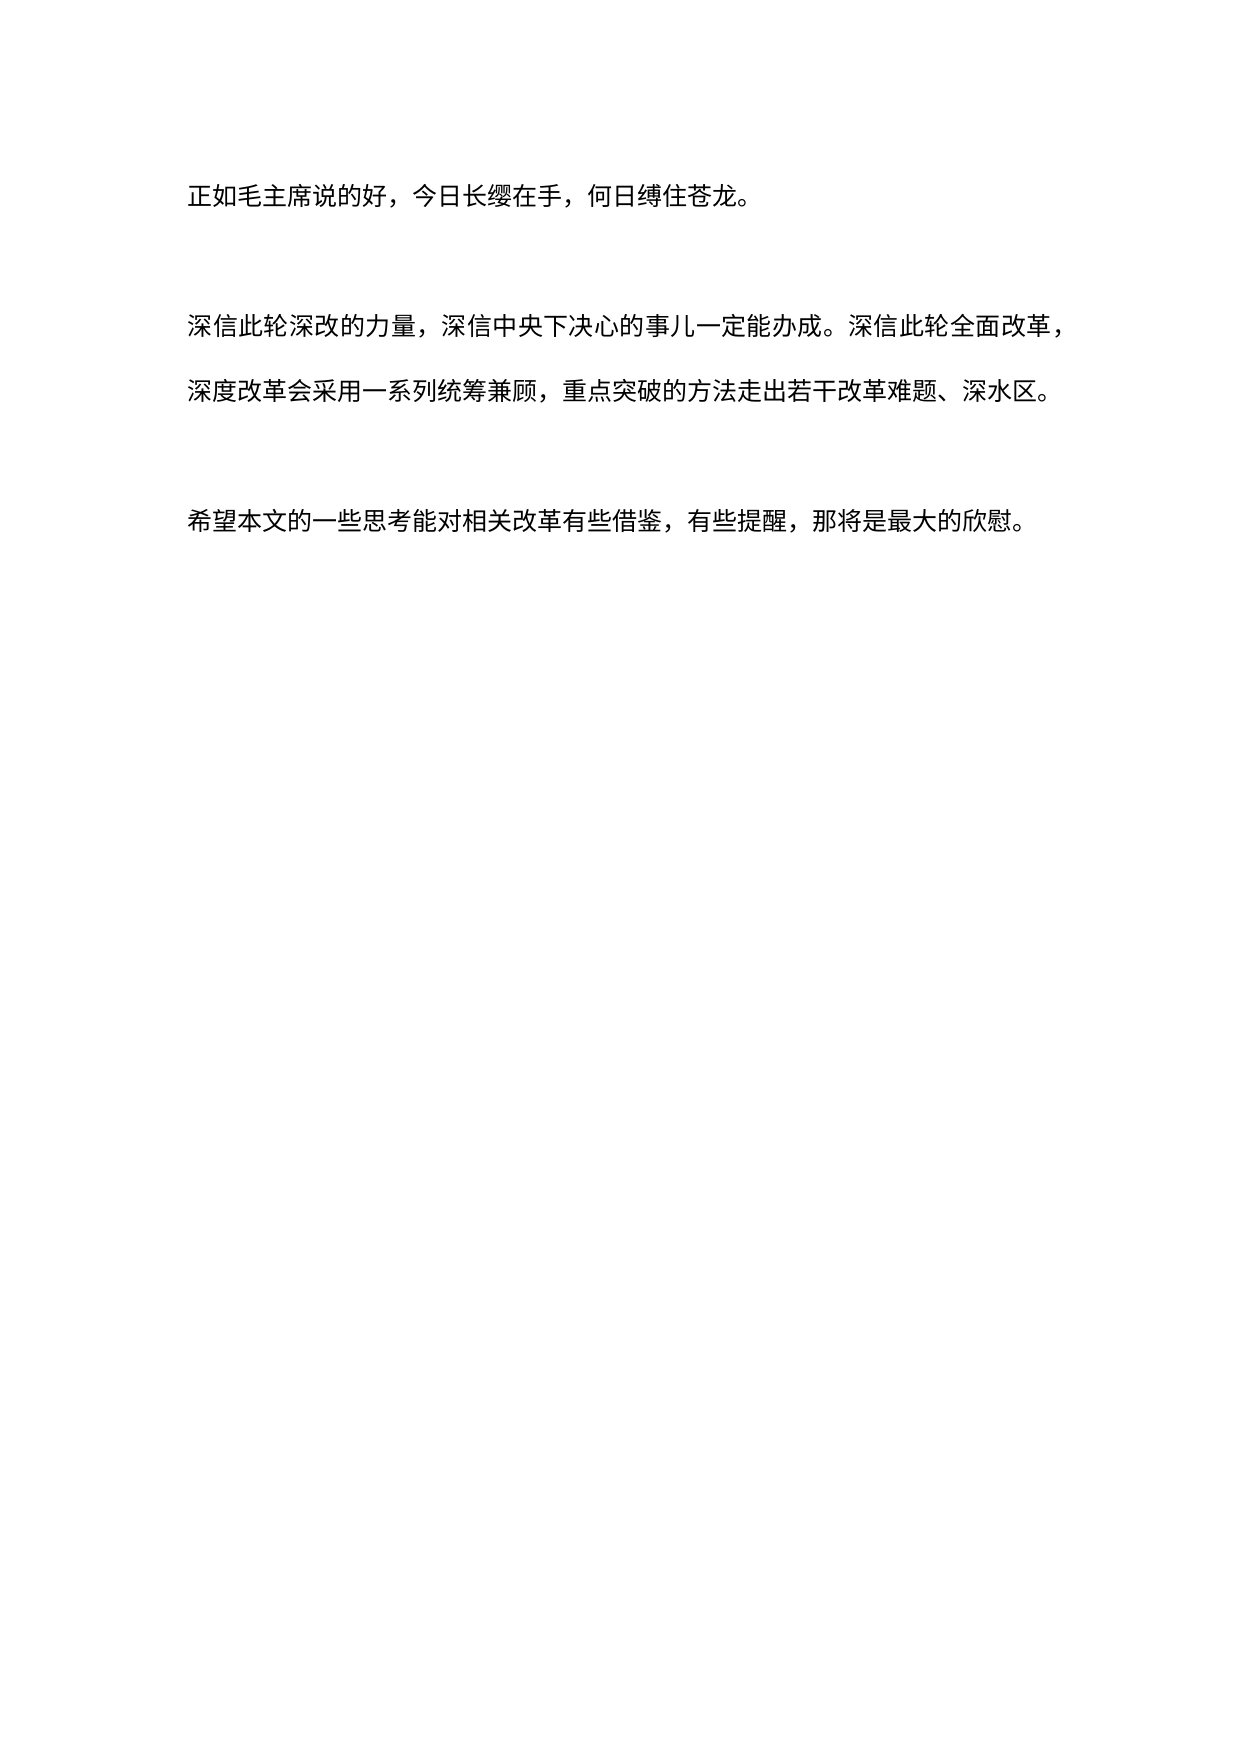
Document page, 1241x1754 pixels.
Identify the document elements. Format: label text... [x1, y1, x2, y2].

text 正如毛主席说的好，今日长缨在手，何日缚住苍龙。 [187, 162, 1053, 227]
text 深信此轮深改的力量，深信中央下决心的事儿一定能办成。深信此轮全面改革，深度改革会采用一系列统筹兼顾，重点突破的方法走出若干改革难题、深水区。 [187, 292, 1053, 422]
text 希望本文的一些思考能对相关改革有些借鉴，有些提醒，那将是最大的欣慰。 [187, 487, 1053, 552]
